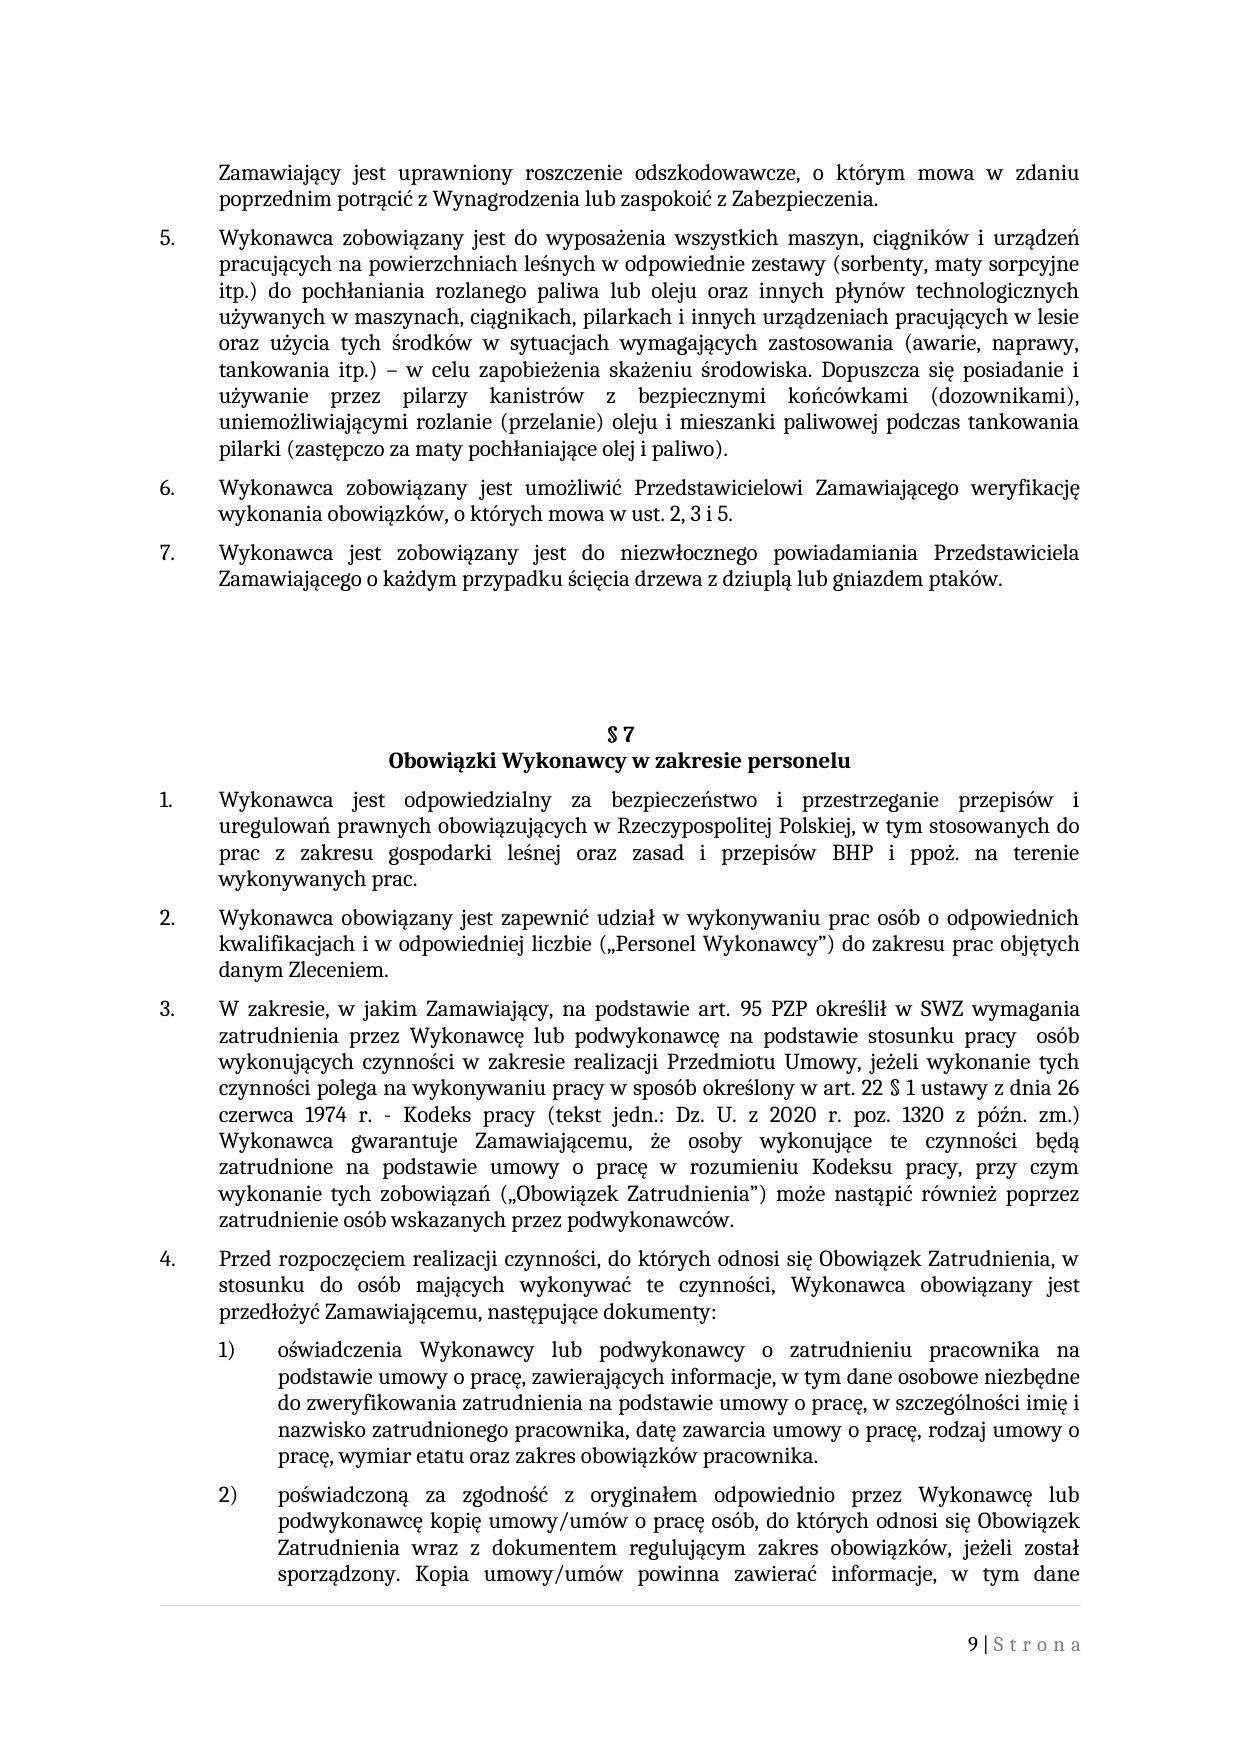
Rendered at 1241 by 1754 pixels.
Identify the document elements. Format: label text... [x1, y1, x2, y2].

text 1) oświadczenia Wykonawcy lub podwykonawcy o zatrudnieniu pracownika na podstawie umowy o pracę, zawierających informacje, w tym dane osobowe niezbędne do zweryfikowania zatrudnienia na podstawie umowy o pracę, w szczególności imię i nazwisko zatrudnionego pracownika, datę zawarcia umowy o pracę, rodzaj umowy o pracę, wymiar etatu oraz zakres obowiązków pracownika. [218, 1337, 1081, 1469]
list Wykonawca zobowiązany jest umożliwić Przedstawicielowi Zamawiającego weryfikację wykonania obowiązków, o których mowa w ust. 2, 3 i 5. [159, 474, 1081, 527]
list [159, 159, 1081, 212]
list Wykonawca jest zobowiązany jest do niezwłocznego powiadamiania Przedstawiciela Zamawiającego o każdym przypadku ścięcia drzewa z dziuplą lub gniazdem ptaków. [159, 539, 1081, 592]
list W zakresie, w jakim Zamawiający, na podstawie art. 95 PZP określił w SWZ wymagania zatrudnienia przez Wykonawcę lub podwykonawcę na podstawie stosunku pracy osób wykonujących czynności w zakresie realizacji Przedmiotu Umowy, jeżeli wykonanie tych czynności polega na wykonywaniu pracy w sposób określony w art. 22 § 1 ustawy z dnia 26 czerwca 1974 r. - Kodeks pracy (tekst jedn.: Dz. U. z 2020 r. poz. 1320 z późn. zm.) Wykonawca gwarantuje Zamawiającemu, że osoby wykonujące te czynności będą zatrudnione na podstawie umowy o pracę w rozumieniu Kodeksu pracy, przy czym wykonanie tych zobowiązań („Obowiązek Zatrudnienia”) może nastąpić również poprzez zatrudnienie osób wskazanych przez podwykonawców. [159, 996, 1081, 1233]
list Wykonawca zobowiązany jest do wyposażenia wszystkich maszyn, ciągników i urządzeń pracujących na powierzchniach leśnych w odpowiednie zestawy (sorbenty, maty sorpcyjne itp.) do pochłaniania rozlanego paliwa lub oleju oraz innych płynów technologicznych używanych w maszynach, ciągnikach, pilarkach i innych urządzeniach pracujących w lesie oraz użycia tych środków w sytuacjach wymagających zastosowania (awarie, naprawy, tankowania itp.) – w celu zapobieżenia skażeniu środowiska. Dopuszcza się posiadanie i używanie przez pilarzy kanistrów z bezpiecznymi końcówkami (dozownikami), uniemożliwiającymi rozlanie (przelanie) oleju i mieszanki paliwowej podczas tankowania pilarki (zastępczo za maty pochłaniające olej i paliwo). [159, 225, 1081, 462]
list Wykonawca obowiązany jest zapewnić udział w wykonywaniu prac osób o odpowiednich kwalifikacjach i w odpowiedniej liczbie („Personel Wykonawcy”) do zakresu prac objętych danym Zleceniem. [159, 904, 1081, 983]
text 4. Przed rozpoczęciem realizacji czynności, do których odnosi się Obowiązek Zatrudnienia, w stosunku do osób mających wykonywać te czynności, Wykonawca obowiązany jest przedłożyć Zamawiającemu, następujące dokumenty: [159, 1246, 1081, 1325]
list Wykonawca jest odpowiedzialny za bezpieczeństwo i przestrzeganie przepisów i uregulowań prawnych obowiązujących w Rzeczypospolitej Polskiej, w tym stosowanych do prac z zakresu gospodarki leśnej oraz zasad i przepisów BHP i ppoż. na terenie wykonywanych prac. [159, 787, 1081, 892]
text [218, 1482, 1081, 1587]
text § 7 Obowiązki Wykonawcy w zakresie personelu [159, 721, 1081, 774]
